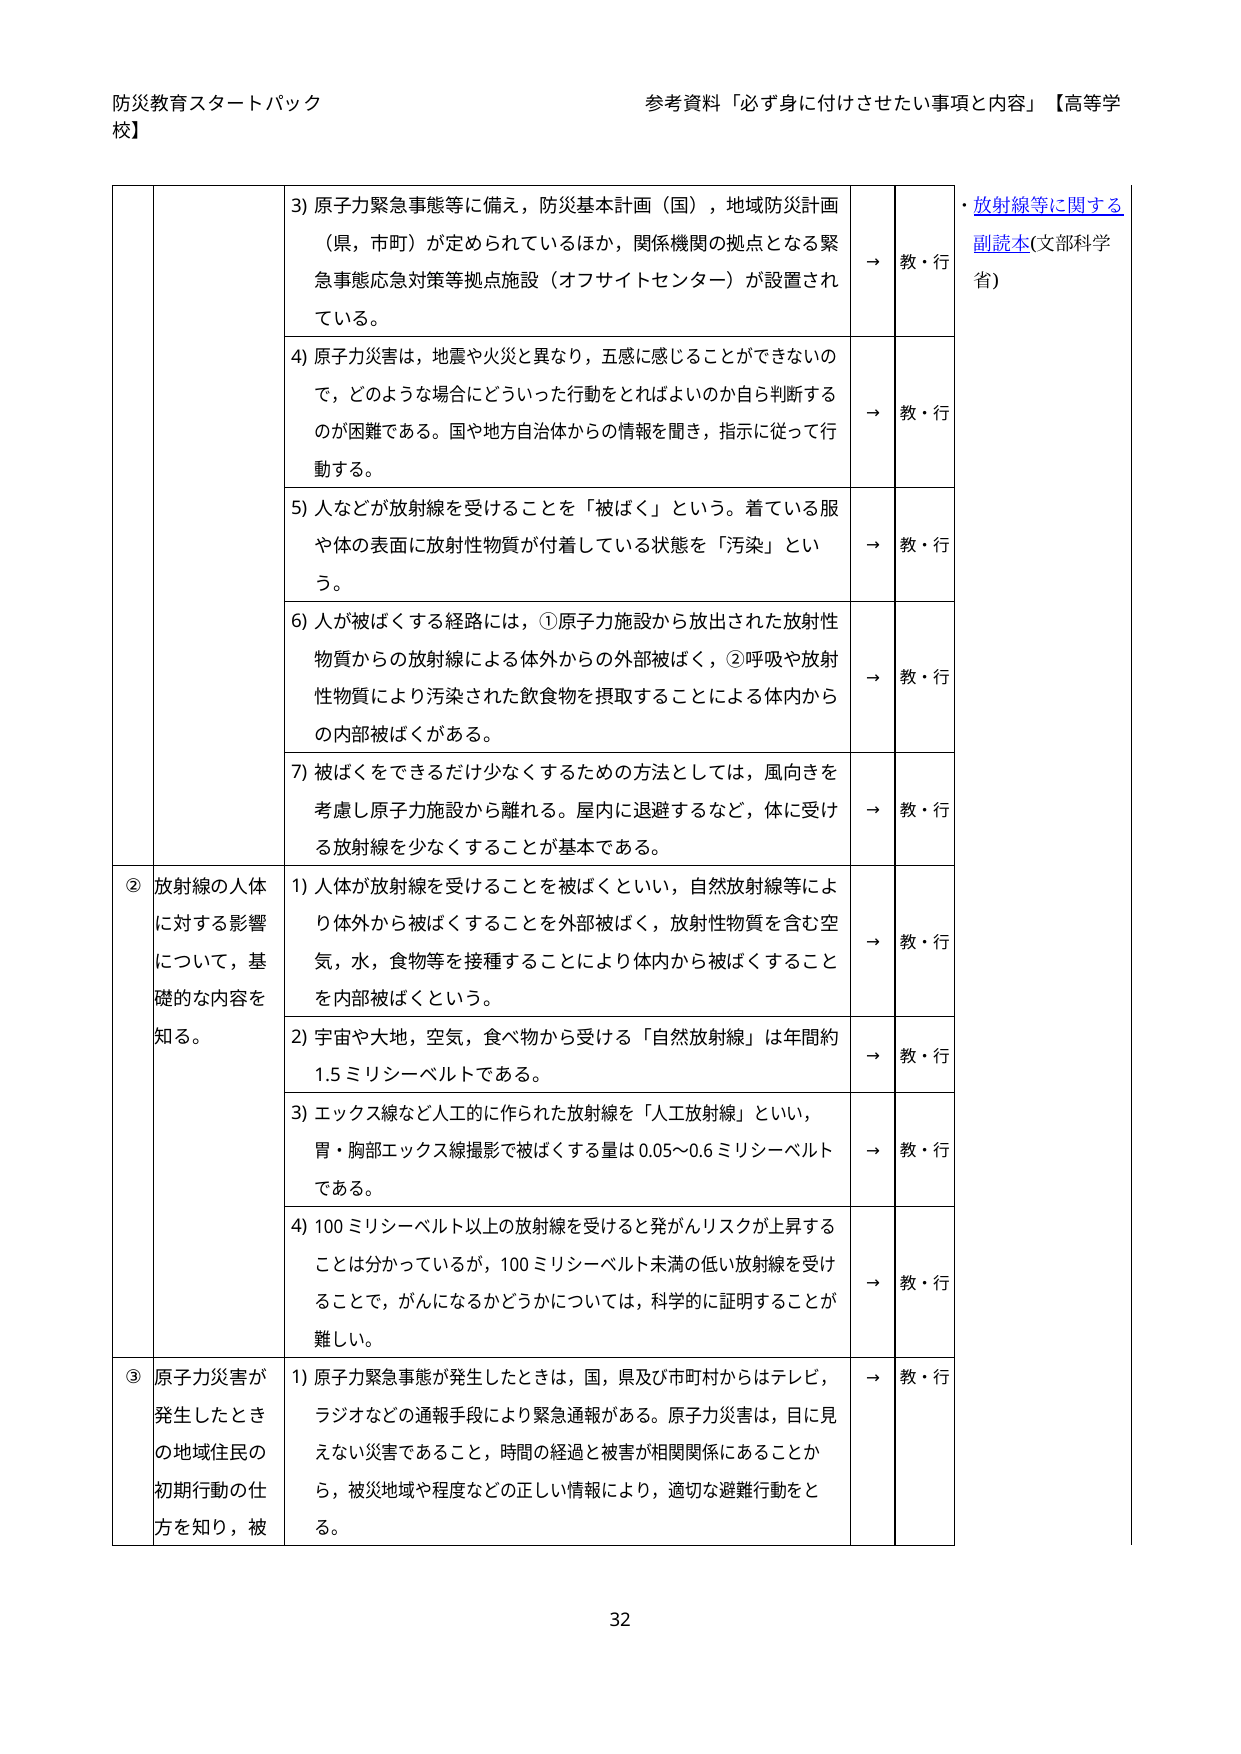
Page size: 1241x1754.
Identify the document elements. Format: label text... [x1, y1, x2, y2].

table_cell → [851, 1207, 894, 1357]
table_cell 人などが放射線を受けることを「被ばく」という。着ている服や体の表面に放射性物質が付着している状態を「汚染」という。 [314, 488, 850, 601]
table_cell 7) [285, 753, 314, 865]
table_cell 教・行 [896, 488, 954, 601]
table_cell 人が被ばくする経路には，①原子力施設から放出された放射性物質からの放射線による体外からの外部被ばく，②呼吸や放射性物質により汚染された飲食物を摂取することによる体内からの内部被ばくがある。 [314, 602, 850, 752]
table_cell 3) [285, 186, 314, 336]
table_cell 1) [285, 866, 314, 1016]
table_cell → [851, 1093, 894, 1206]
table_cell 放射線の人体に対する影響について，基礎的な内容を知る。 [154, 866, 284, 1357]
table_cell 教・行 [896, 866, 954, 1016]
table_cell → [851, 337, 894, 487]
table_cell 教・行 [896, 1207, 954, 1357]
table_cell 100ミリシーベルト以上の放射線を受けると発がんリスクが上昇することは分かっているが，100ミリシーベルト未満の低い放射線を受けることで，がんになるかどうかについては，科学的に証明することが難しい。 [314, 1207, 850, 1357]
table_cell 原子力緊急事態等に備え，防災基本計画（国），地域防災計画（県，市町）が定められているほか，関係機関の拠点となる緊急事態応急対策等拠点施設（オフサイトセンター）が設置されている。 [314, 186, 850, 336]
table_cell 6) [285, 602, 314, 752]
table_cell 被ばくをできるだけ少なくするための方法としては，風向きを考慮し原子力施設から離れる。屋内に退避するなど，体に受ける放射線を少なくすることが基本である。 [314, 753, 850, 865]
table_cell 宇宙や大地，空気，食べ物から受ける「自然放射線」は年間約1.5ミリシーベルトである。 [314, 1017, 850, 1092]
table_cell → [851, 602, 894, 752]
table_cell → [851, 186, 894, 336]
table_cell 3) [285, 1093, 314, 1206]
table_cell 原子力災害は，地震や火災と異なり，五感に感じることができないので，どのような場合にどういった行動をとればよいのか自ら判断するのが困難である。国や地方自治体からの情報を聞き，指示に従って行動する。 [314, 337, 850, 487]
table_cell 教・行 [896, 602, 954, 752]
table_cell 教・行 [896, 1017, 954, 1092]
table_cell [154, 1358, 284, 1545]
table_cell 5) [285, 488, 314, 601]
table_cell エックス線など人工的に作られた放射線を「人工放射線」といい，胃・胸部エックス線撮影で被ばくする量は0.05～0.6ミリシーベルトである。 [314, 1093, 850, 1206]
table_cell → [851, 866, 894, 1016]
table_cell ② [113, 866, 153, 1357]
table_cell 4) [285, 337, 314, 487]
table_cell 4) [285, 1207, 314, 1357]
table_cell → [851, 1017, 894, 1092]
table_cell → [851, 753, 894, 865]
table_cell 教・行 [896, 186, 954, 336]
table_cell ③ [113, 1358, 153, 1545]
table_cell → [851, 488, 894, 601]
table_cell 1) [285, 1358, 314, 1545]
table_cell 原子力緊急事態が発生したときは，国，県及び市町村からはテレビ，ラジオなどの通報手段により緊急通報がある。原子力災害は，目に見えない災害であること，時間の経過と被害が相関関係にあることから，被災地域や程度などの正しい情報により，適切な避難行動をとる。 [314, 1358, 850, 1545]
table_cell 人体が放射線を受けることを被ばくといい，自然放射線等により体外から被ばくすることを外部被ばく，放射性物質を含む空気，水，食物等を接種することにより体内から被ばくすることを内部被ばくという。 [314, 866, 850, 1016]
table_cell 教・行 [896, 1358, 954, 1545]
table_cell → [851, 1358, 894, 1545]
table_cell 教・行 [896, 753, 954, 865]
table_cell 2) [285, 1017, 314, 1092]
table_cell 教・行 [896, 1093, 954, 1206]
table_cell 教・行 [896, 337, 954, 487]
